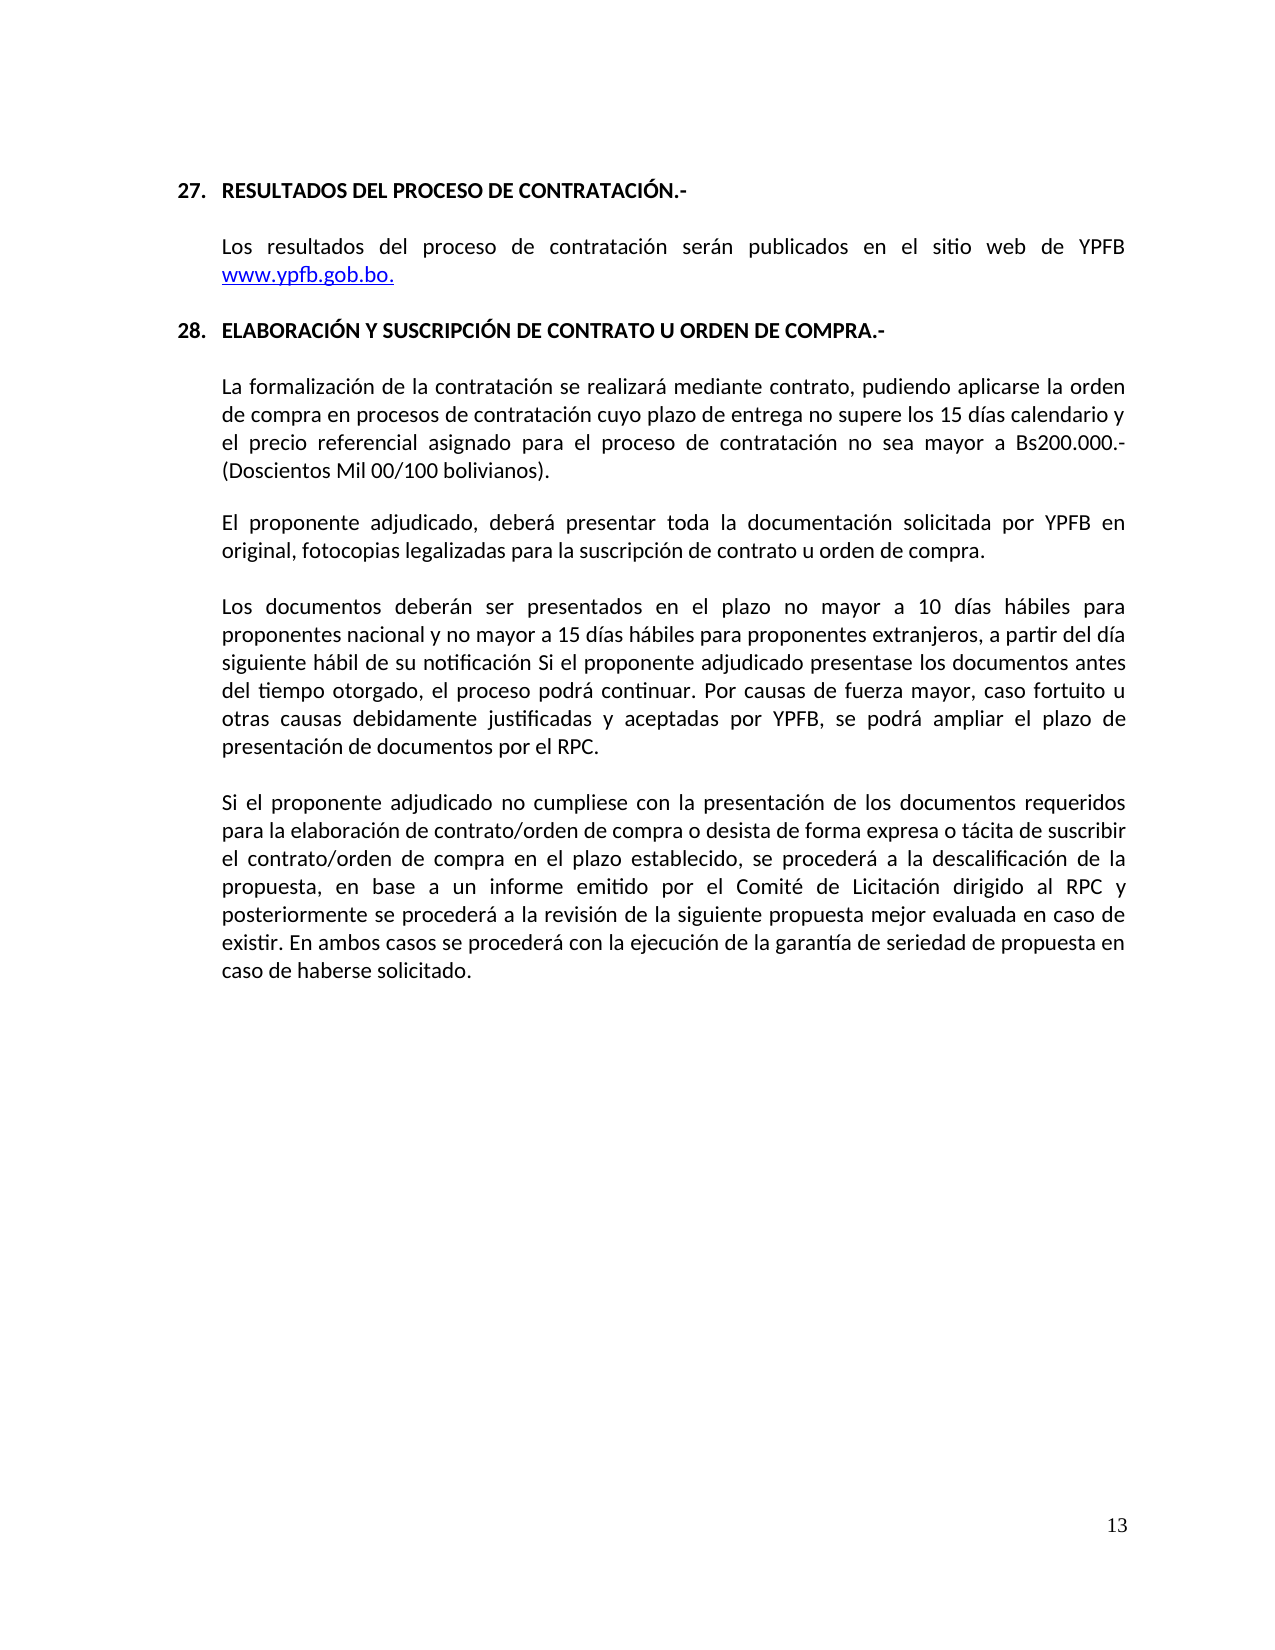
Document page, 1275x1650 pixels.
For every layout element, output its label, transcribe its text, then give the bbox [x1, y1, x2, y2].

text Los resultados del proceso de contratación serán publicados en el sitio web de YPFB www.ypfb.gob.bo. [222, 232, 1127, 288]
text La formalización de la contratación se realizará mediante contrato, pudiendo aplicarse la orden de compra en procesos de contratación cuyo plazo de entrega no supere los 15 días calendario y el precio referencial asignado para el proceso de contratación no sea mayor a Bs200.000.- (Doscientos Mil 00/100 bolivianos). [222, 372, 1127, 484]
list ELABORACIÓN Y SUSCRIPCIÓN DE CONTRATO U ORDEN DE COMPRA.- [177, 316, 1127, 344]
text Los documentos deberán ser presentados en el plazo no mayor a 10 días hábiles para proponentes nacional y no mayor a 15 días hábiles para proponentes extranjeros, a partir del día siguiente hábil de su notificación Si el proponente adjudicado presentase los documentos antes del tiempo otorgado, el proceso podrá continuar. Por causas de fuerza mayor, caso fortuito u otras causas debidamente justificadas y aceptadas por YPFB, se podrá ampliar el plazo de presentación de documentos por el RPC. [222, 592, 1127, 760]
text El proponente adjudicado, deberá presentar toda la documentación solicitada por YPFB en original, fotocopias legalizadas para la suscripción de contrato u orden de compra. [222, 508, 1127, 564]
text Si el proponente adjudicado no cumpliese con la presentación de los documentos requeridos para la elaboración de contrato/orden de compra o desista de forma expresa o tácita de suscribir el contrato/orden de compra en el plazo establecido, se procederá a la descalificación de la propuesta, en base a un informe emitido por el Comité de Licitación dirigido al RPC y posteriormente se procederá a la revisión de la siguiente propuesta mejor evaluada en caso de existir. En ambos casos se procederá con la ejecución de la garantía de seriedad de propuesta en caso de haberse solicitado. [222, 788, 1127, 984]
list RESULTADOS DEL PROCESO DE CONTRATACIÓN.- [177, 176, 1127, 204]
